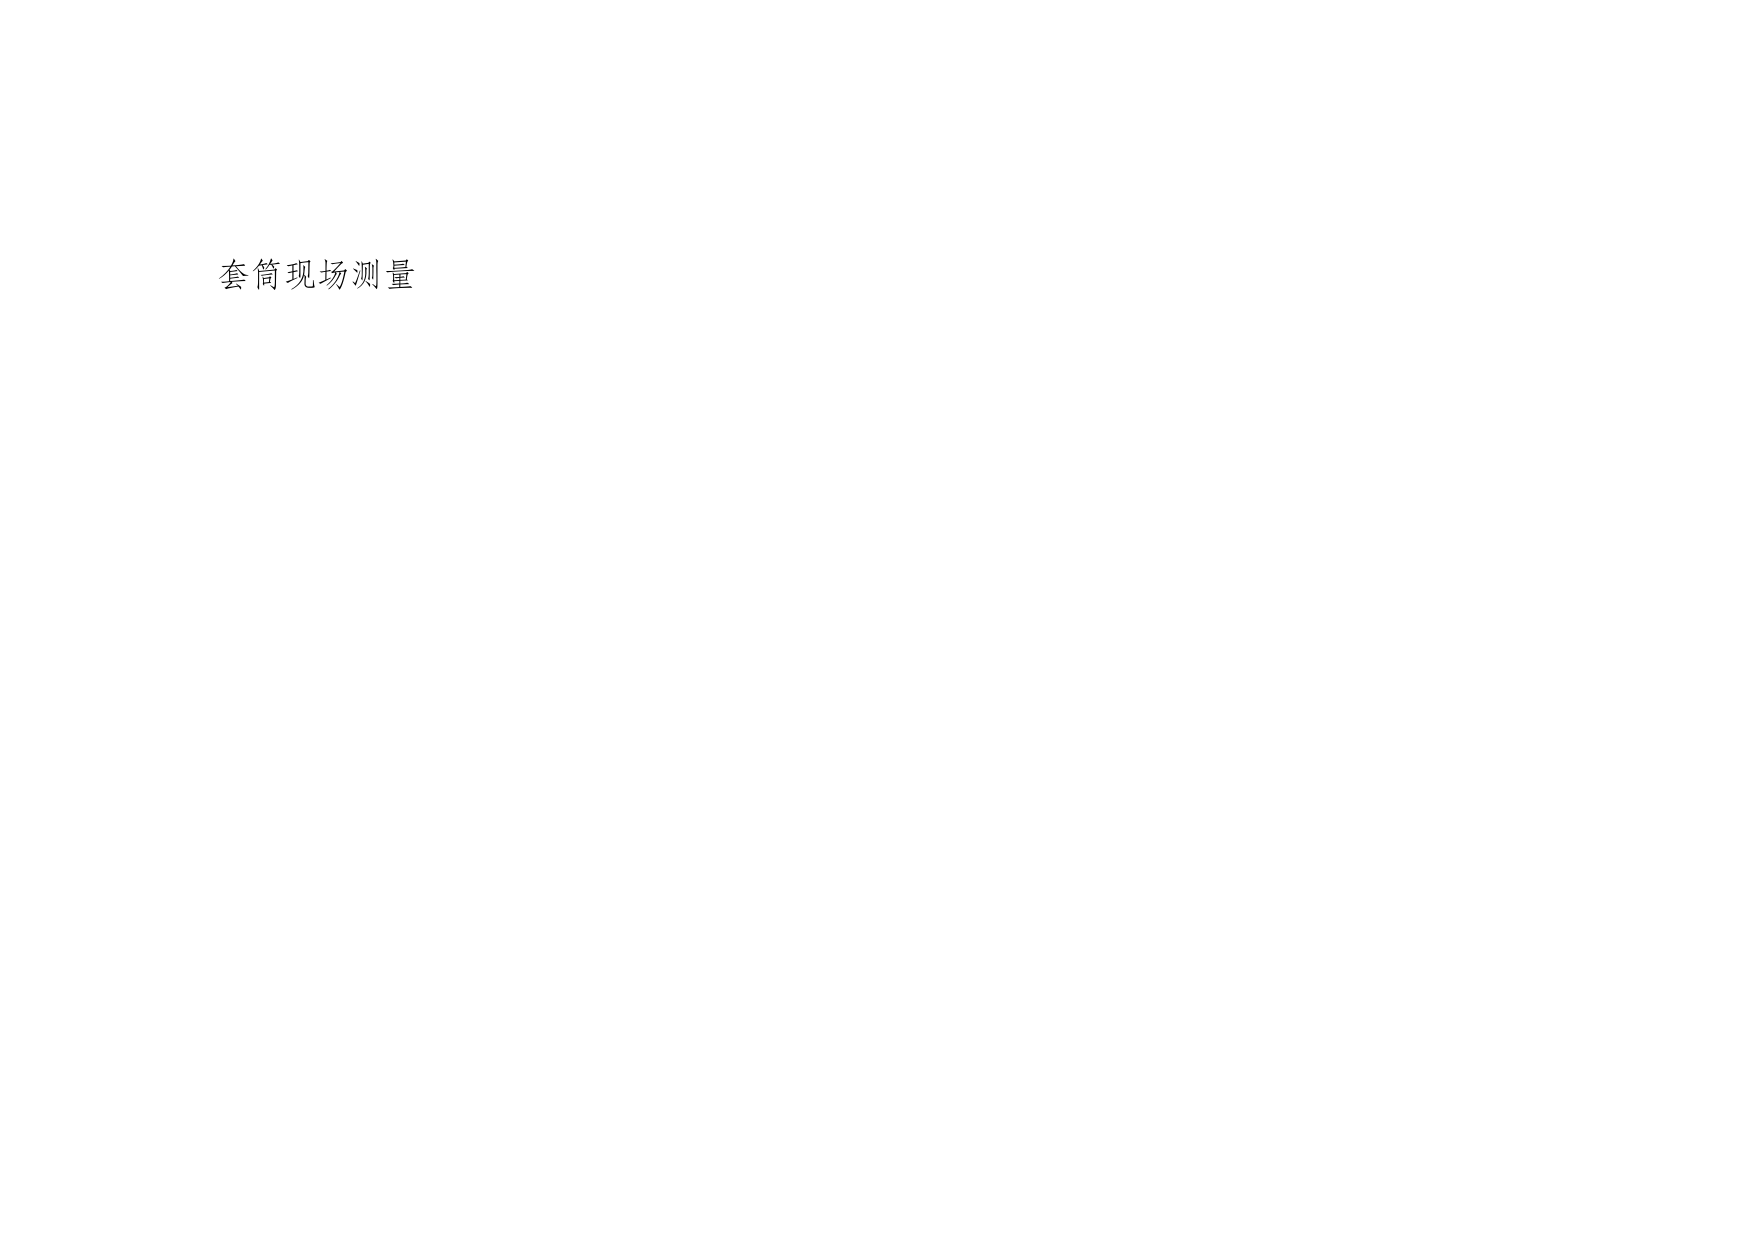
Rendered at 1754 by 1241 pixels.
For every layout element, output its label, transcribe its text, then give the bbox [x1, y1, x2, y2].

list 套筒现场测量 [150, 243, 1604, 308]
